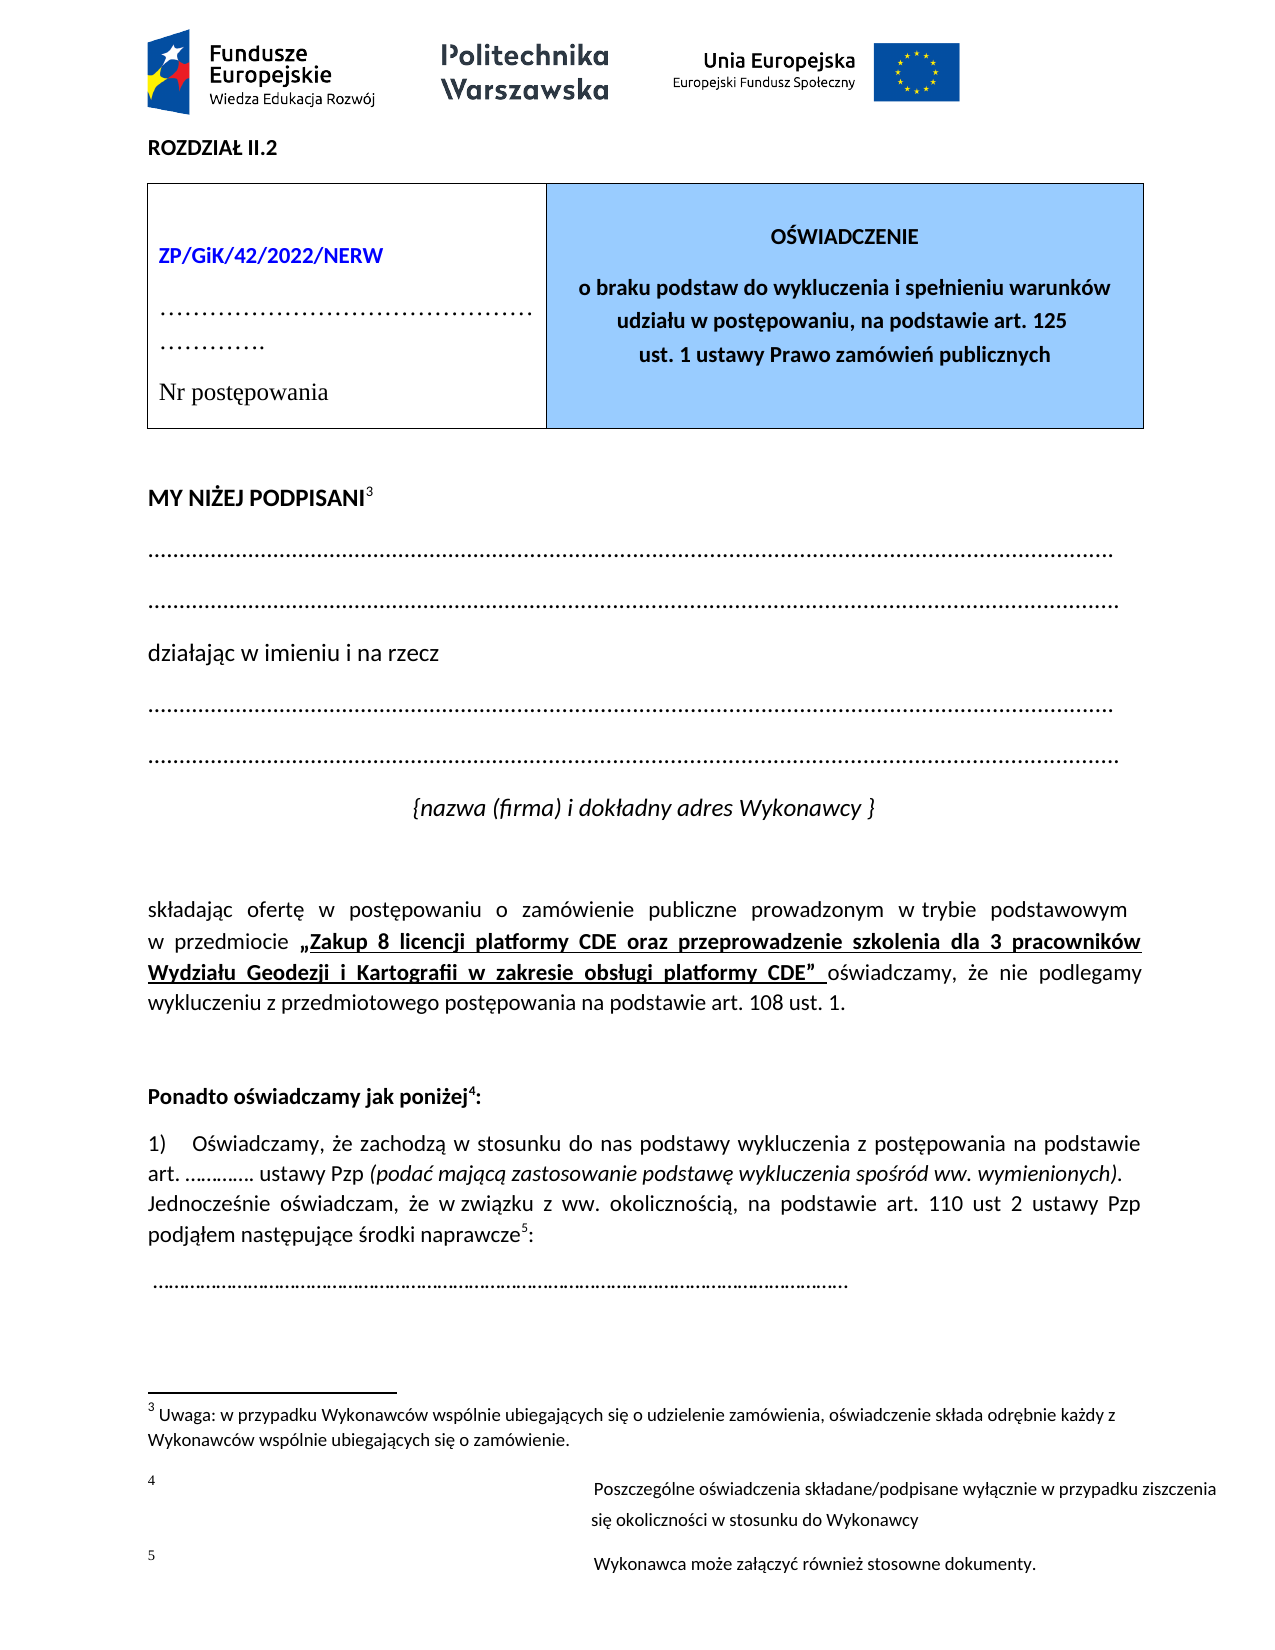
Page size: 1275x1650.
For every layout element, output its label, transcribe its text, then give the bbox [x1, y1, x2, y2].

table_header ZP/GiK/42/2022/NERW …………………………………………………. Nr postępowania [148, 184, 546, 428]
text MY NIŻEJ PODPISANI [148, 482, 1142, 513]
list Oświadczamy, że zachodzą w stosunku do nas podstawy wykluczenia z postępowania na podstawie art. …………. ustawy Pzp (podać mającą zastosowanie podstawę wykluczenia spośród ww. wymienionych). [148, 1129, 1142, 1187]
text Ponadto oświadczamy jak poniżej: [148, 1082, 1142, 1110]
text ROZDZIAŁ II.2 [148, 133, 1187, 161]
text składając ofertę w postępowaniu o zamówienie publiczne prowadzonym w trybie podstawowym w przedmiocie „Zakup 8 licencji platformy CDE oraz przeprowadzenie szkolenia dla 3 pracowników Wydziału Geodezji i Kartografii w zakresie obsługi platformy CDE” oświadczamy, że nie podlegamy wykluczeniu z przedmiotowego postępowania na podstawie art. 108 ust. 1. [148, 895, 1142, 1016]
text działając w imieniu i na rzecz [148, 637, 1142, 667]
text …………………………………………………………………………………………………………………… [148, 1267, 1142, 1294]
table_header OŚWIADCZENIE o braku podstaw do wykluczenia i spełnieniu warunków udziału w postępowaniu, na podstawie art. 125 ust. 1 ustawy Prawo zamówień publicznych [547, 184, 1143, 428]
picture [147, 29, 960, 115]
text {nazwa (firma) i dokładny adres Wykonawcy } [148, 792, 1142, 822]
text Jednocześnie oświadczam, że w związku z ww. okolicznością, na podstawie art. 110 ust 2 ustawy Pzp podjąłem następujące środki naprawcze: [148, 1189, 1142, 1248]
